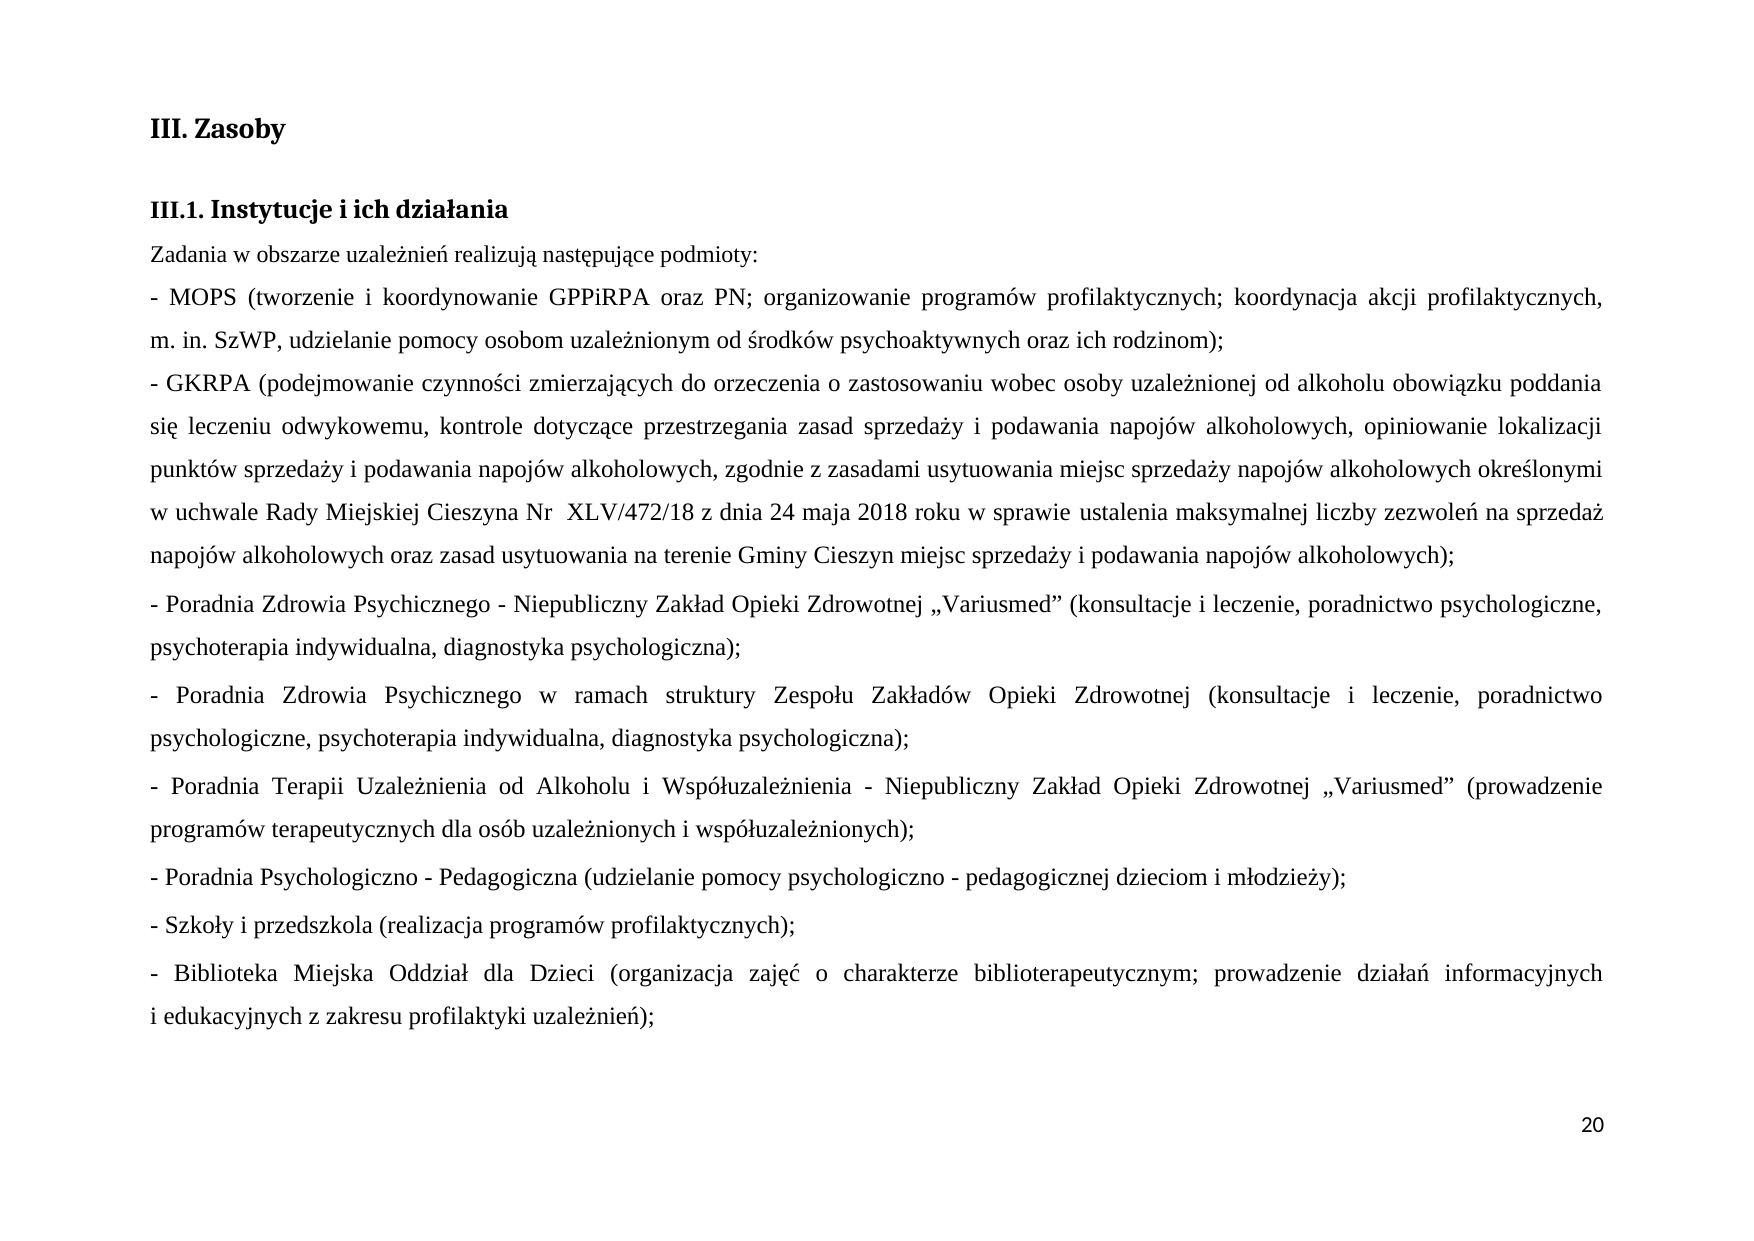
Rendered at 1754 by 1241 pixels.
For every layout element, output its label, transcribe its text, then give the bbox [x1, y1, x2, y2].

text - Poradnia Zdrowia Psychicznego w ramach struktury Zespołu Zakładów Opieki Zdrowotnej (konsultacje i leczenie, poradnictwo psychologiczne, psychoterapia indywidualna, diagnostyka psychologiczna); [150, 680, 1604, 752]
text - Poradnia Terapii Uzależnienia od Alkoholu i Współuzależnienia - Niepubliczny Zakład Opieki Zdrowotnej „Variusmed” (prowadzenie programów terapeutycznych dla osób uzależnionych i współuzależnionych); [150, 771, 1604, 843]
subtitle III. Zasoby [150, 112, 1604, 146]
text - Biblioteka Miejska Oddział dla Dzieci (organizacja zajęć o charakterze biblioterapeutycznym; prowadzenie działań informacyjnych i edukacyjnych z zakresu profilaktyki uzależnień); [150, 958, 1604, 1030]
text - Poradnia Zdrowia Psychicznego - Niepubliczny Zakład Opieki Zdrowotnej „Variusmed” (konsultacje i leczenie, poradnictwo psychologiczne, psychoterapia indywidualna, diagnostyka psychologiczna); [150, 589, 1604, 661]
text - Szkoły i przedszkola (realizacja programów profilaktycznych); [150, 910, 1604, 939]
text - GKRPA (podejmowanie czynności zmierzających do orzeczenia o zastosowaniu wobec osoby uzależnionej od alkoholu obowiązku poddania się leczeniu odwykowemu, kontrole dotyczące przestrzegania zasad sprzedaży i podawania napojów alkoholowych, opiniowanie lokalizacji punktów sprzedaży i podawania napojów alkoholowych, zgodnie z zasadami usytuowania miejsc sprzedaży napojów alkoholowych określonymi w uchwale Rady Miejskiej Cieszyna Nr XLV/472/18 z dnia 24 maja 2018 roku w sprawie ustalenia maksymalnej liczby zezwoleń na sprzedaż napojów alkoholowych oraz zasad usytuowania na terenie Gminy Cieszyn miejsc sprzedaży i podawania napojów alkoholowych); [150, 368, 1604, 569]
text - Poradnia Psychologiczno - Pedagogiczna (udzielanie pomocy psychologiczno - pedagogicznej dzieciom i młodzieży); [150, 862, 1604, 891]
text Zadania w obszarze uzależnień realizują następujące podmioty: [150, 241, 1604, 268]
text - MOPS (tworzenie i koordynowanie GPPiRPA oraz PN; organizowanie programów profilaktycznych; koordynacja akcji profilaktycznych, m. in. SzWP, udzielanie pomocy osobom uzależnionym od środków psychoaktywnych oraz ich rodzinom); [150, 282, 1604, 354]
text III.1. Instytucje i ich działania [150, 194, 1604, 225]
